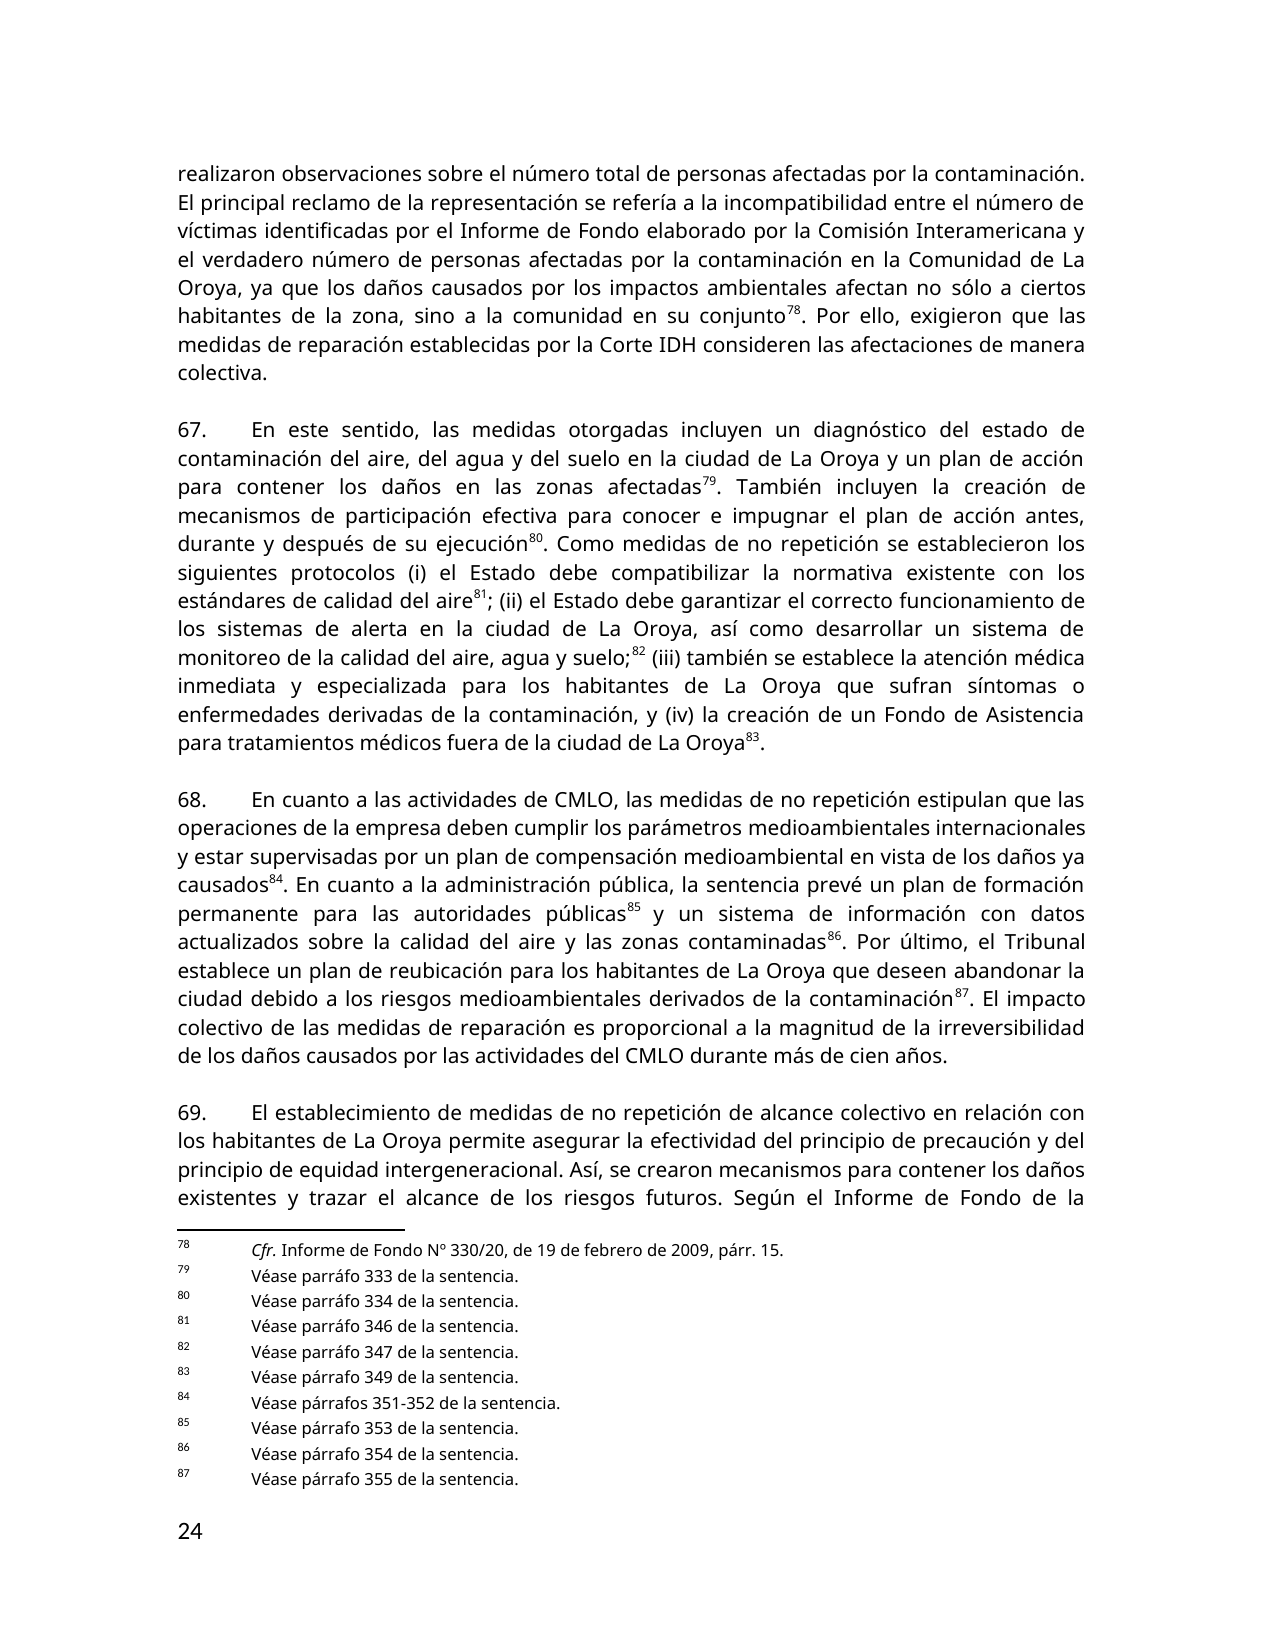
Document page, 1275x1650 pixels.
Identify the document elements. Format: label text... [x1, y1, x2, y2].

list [177, 1098, 1086, 1212]
list 67. En este sentido, las medidas otorgadas incluyen un diagnóstico del estado de contaminación del aire, del agua y del suelo en la ciudad de La Oroya y un plan de acción para contener los daños en las zonas afectadas. También incluyen la creación de mecanismos de participación efectiva para conocer e impugnar el plan de acción antes, durante y después de su ejecución. Como medidas de no repetición se establecieron los siguientes protocolos (i) el Estado debe compatibilizar la normativa existente con los estándares de calidad del aire; (ii) el Estado debe garantizar el correcto funcionamiento de los sistemas de alerta en la ciudad de La Oroya, así como desarrollar un sistema de monitoreo de la calidad del aire, agua y suelo; (iii) también se establece la atención médica inmediata y especializada para los habitantes de La Oroya que sufran síntomas o enfermedades derivadas de la contaminación, y (iv) la creación de un Fondo de Asistencia para tratamientos médicos fuera de la ciudad de La Oroya. [177, 415, 1086, 757]
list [177, 159, 1086, 387]
list 68. En cuanto a las actividades de CMLO, las medidas de no repetición estipulan que las operaciones de la empresa deben cumplir los parámetros medioambientales internacionales y estar supervisadas por un plan de compensación medioambiental en vista de los daños ya causados. En cuanto a la administración pública, la sentencia prevé un plan de formación permanente para las autoridades públicas y un sistema de información con datos actualizados sobre la calidad del aire y las zonas contaminadas. Por último, el Tribunal establece un plan de reubicación para los habitantes de La Oroya que deseen abandonar la ciudad debido a los riesgos medioambientales derivados de la contaminación. El impacto colectivo de las medidas de reparación es proporcional a la magnitud de la irreversibilidad de los daños causados por las actividades del CMLO durante más de cien años. [177, 785, 1086, 1069]
